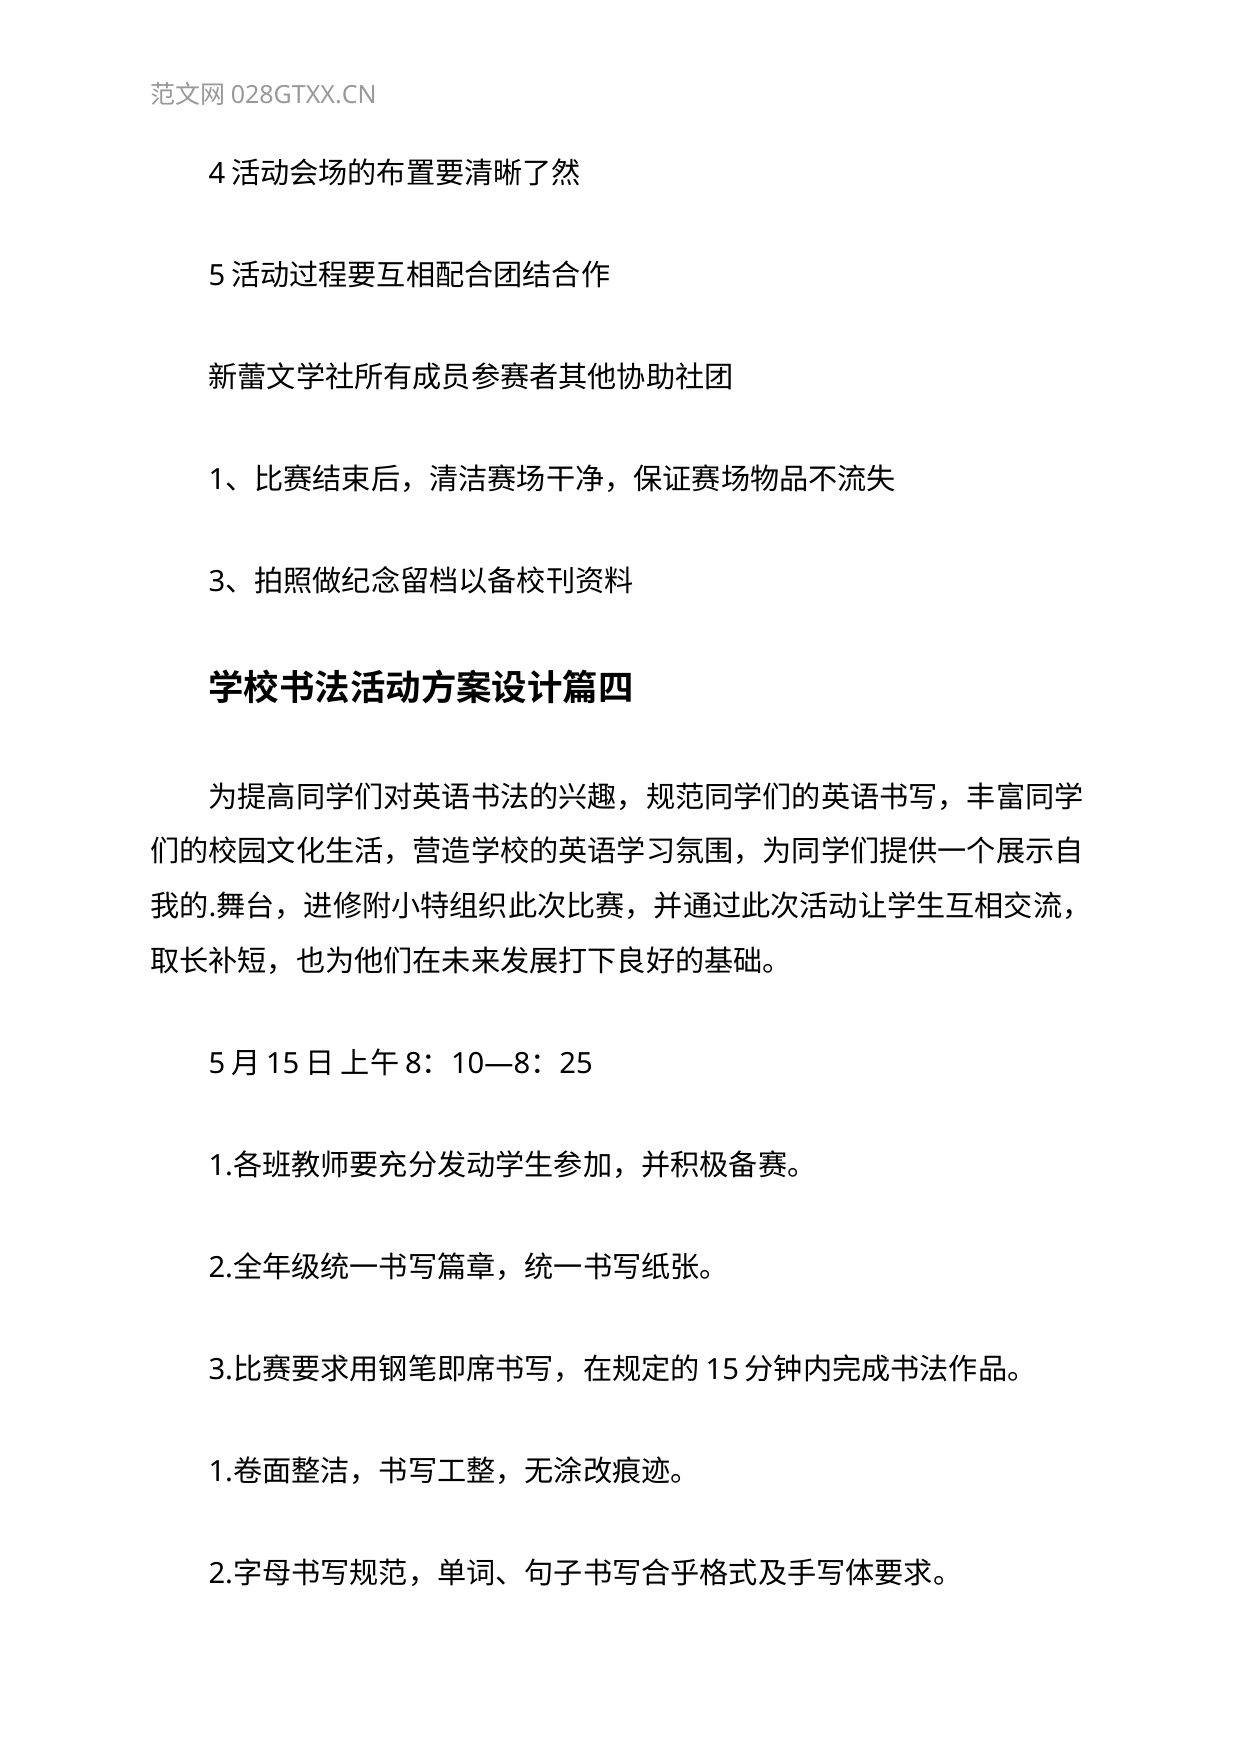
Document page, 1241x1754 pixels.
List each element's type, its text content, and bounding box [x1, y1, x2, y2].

text 2.全年级统一书写篇章，统一书写纸张。 [150, 1244, 1090, 1286]
text 5月15日 上午8：10—8：25 [150, 1040, 1090, 1082]
text 3、拍照做纪念留档以备校刊资料 [150, 558, 1090, 600]
text 学校书法活动方案设计篇四 [150, 660, 1090, 711]
text 2.字母书写规范，单词、句子书写合乎格式及手写体要求。 [150, 1549, 1090, 1592]
text 3.比赛要求用钢笔即席书写，在规定的15分钟内完成书法作品。 [150, 1346, 1090, 1388]
text 1.各班教师要充分发动学生参加，并积极备赛。 [150, 1142, 1090, 1184]
text 4活动会场的布置要清晰了然 [150, 150, 1090, 192]
text 为提高同学们对英语书法的兴趣，规范同学们的英语书写，丰富同学们的校园文化生活，营造学校的英语学习氛围，为同学们提供一个展示自我的.舞台，进修附小特组织此次比赛，并通过此次活动让学生互相交流，取长补短，也为他们在未来发展打下良好的基础。 [150, 773, 1090, 980]
text 1、比赛结束后，清洁赛场干净，保证赛场物品不流失 [150, 456, 1090, 498]
text 1.卷面整洁，书写工整，无涂改痕迹。 [150, 1448, 1090, 1490]
text 新蕾文学社所有成员参赛者其他协助社团 [150, 354, 1090, 396]
text 5活动过程要互相配合团结合作 [150, 252, 1090, 294]
